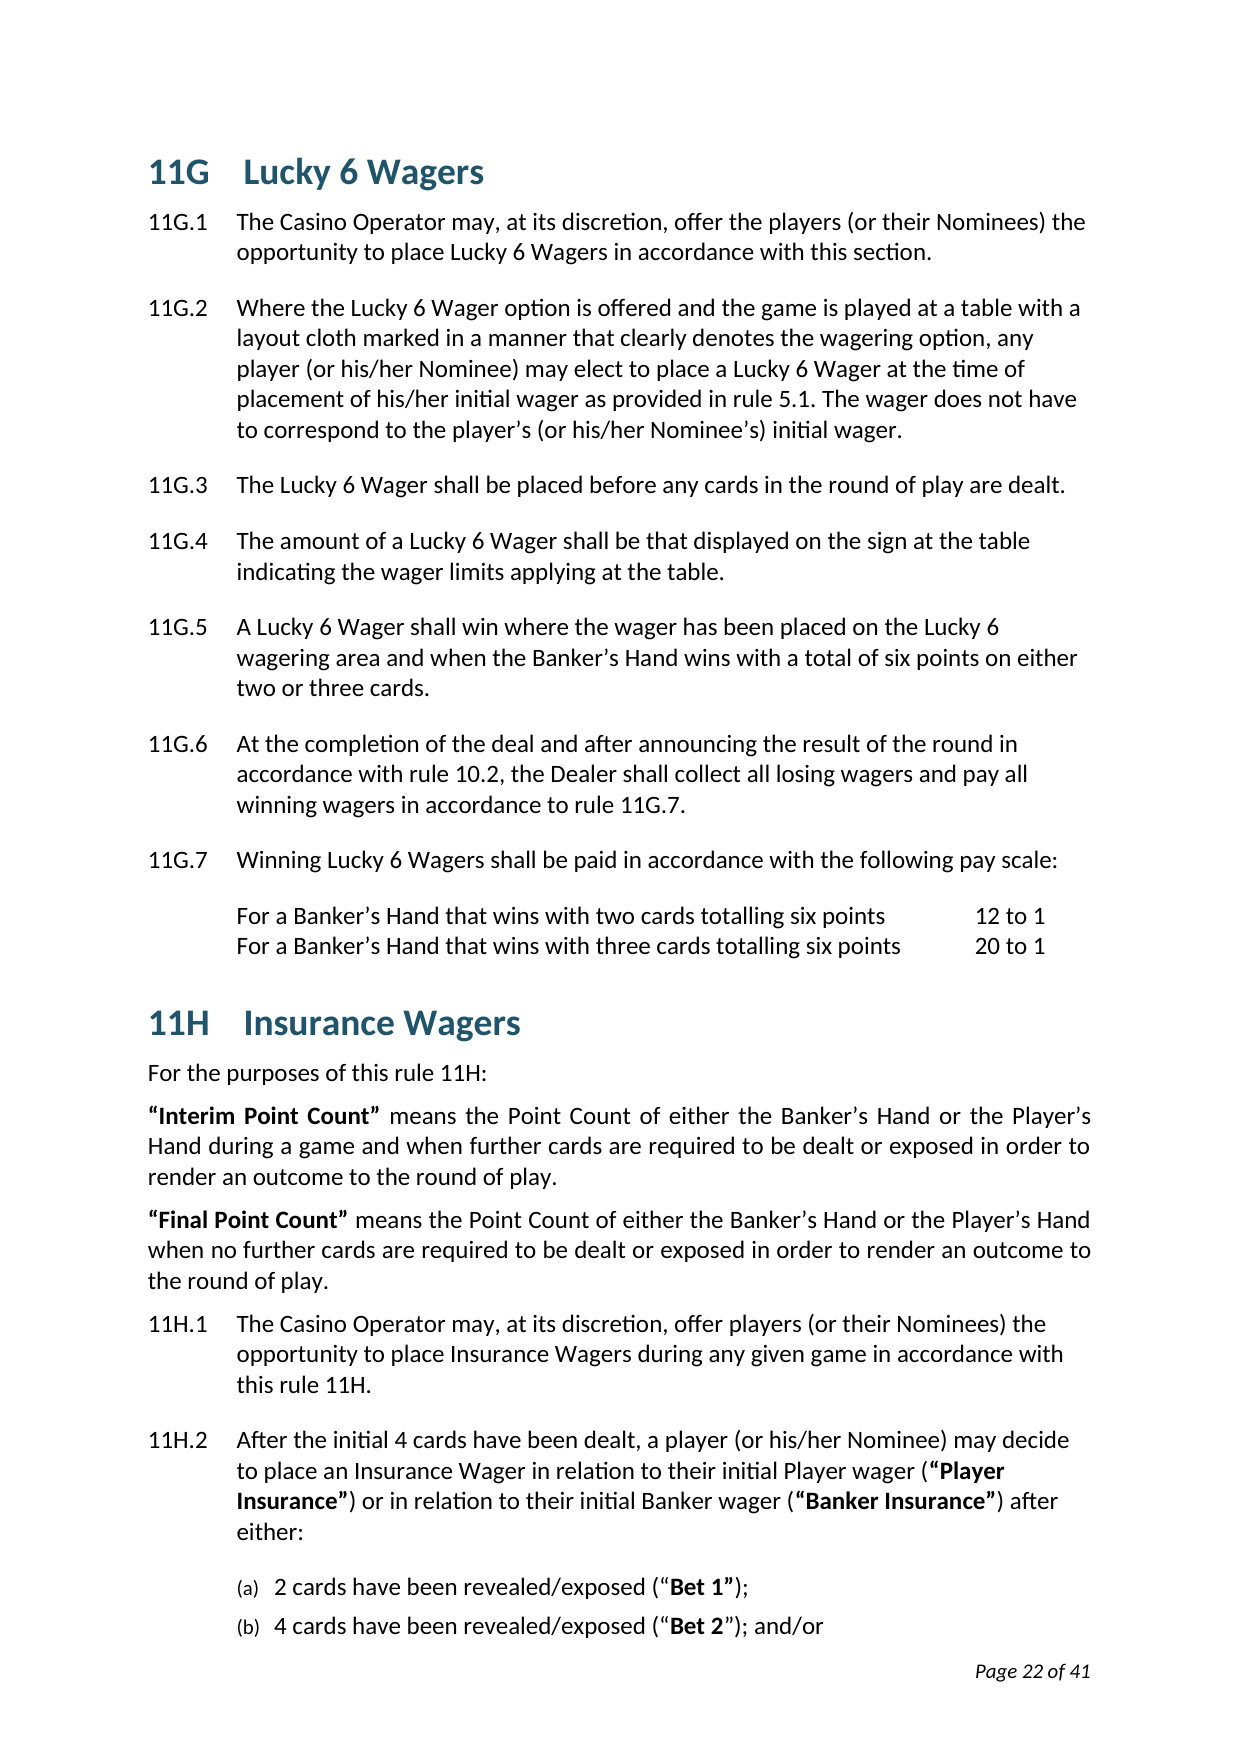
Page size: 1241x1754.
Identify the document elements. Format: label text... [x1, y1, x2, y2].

text 11G.3 The Lucky 6 Wager shall be placed before any cards in the round of play are dealt. [148, 470, 1092, 500]
list 4 cards have been revealed/exposed (“Bet 2”); and/or [236, 1610, 1092, 1641]
text 11H.2 After the initial 4 cards have been dealt, a player (or his/her Nominee) may decide to place an Insurance Wager in relation to their initial Player wager (“Player Insurance”) or in relation to their initial Banker wager (“Banker Insurance”) after either: [148, 1424, 1092, 1547]
text 11G.2 Where the Lucky 6 Wager option is offered and the game is played at a table with a layout cloth marked in a manner that clearly denotes the wagering option, any player (or his/her Nominee) may elect to place a Lucky 6 Wager at the time of placement of his/her initial wager as provided in rule 5.1. The wager does not have to correspond to the player’s (or his/her Nominee’s) initial wager. [148, 292, 1092, 445]
text 11G.1 The Casino Operator may, at its discretion, offer the players (or their Nominees) the opportunity to place Lucky 6 Wagers in accordance with this section. [148, 206, 1092, 267]
subtitle 11H Insurance Wagers [148, 998, 1092, 1044]
text For the purposes of this rule 11H: [148, 1057, 1092, 1087]
subtitle 11G Lucky 6 Wagers [148, 148, 1092, 193]
text 11G.6 At the completion of the deal and after announcing the result of the round in accordance with rule 10.2, the Dealer shall collect all losing wagers and pay all winning wagers in accordance to rule 11G.7. [148, 728, 1092, 819]
text 11G.4 The amount of a Lucky 6 Wager shall be that displayed on the sign at the table indicating the wager limits applying at the table. [148, 525, 1092, 586]
text 11G.5 A Lucky 6 Wager shall win where the wager has been placed on the Lucky 6 wagering area and when the Banker’s Hand wins with a total of six points on either two or three cards. [148, 611, 1092, 703]
text 11H.1 The Casino Operator may, at its discretion, offer players (or their Nominees) the opportunity to place Insurance Wagers during any given game in accordance with this rule 11H. [148, 1308, 1092, 1399]
list 2 cards have been revealed/exposed (“Bet 1”); [236, 1572, 1092, 1602]
text “Interim Point Count” means the Point Count of either the Banker’s Hand or the Player’s Hand during a game and when further cards are required to be dealt or exposed in order to render an outcome to the round of play. [148, 1100, 1092, 1191]
text 11G.7 Winning Lucky 6 Wagers shall be paid in accordance with the following pay scale: [148, 844, 1092, 875]
text “Final Point Count” means the Point Count of either the Banker’s Hand or the Player’s Hand when no further cards are required to be dealt or exposed in order to render an outcome to the round of play. [148, 1204, 1092, 1295]
text For a Banker’s Hand that wins with two cards totalling six points 12 to 1 For a Banker’s Hand that wins with three cards totalling six points 20 to 1 [236, 900, 1092, 961]
